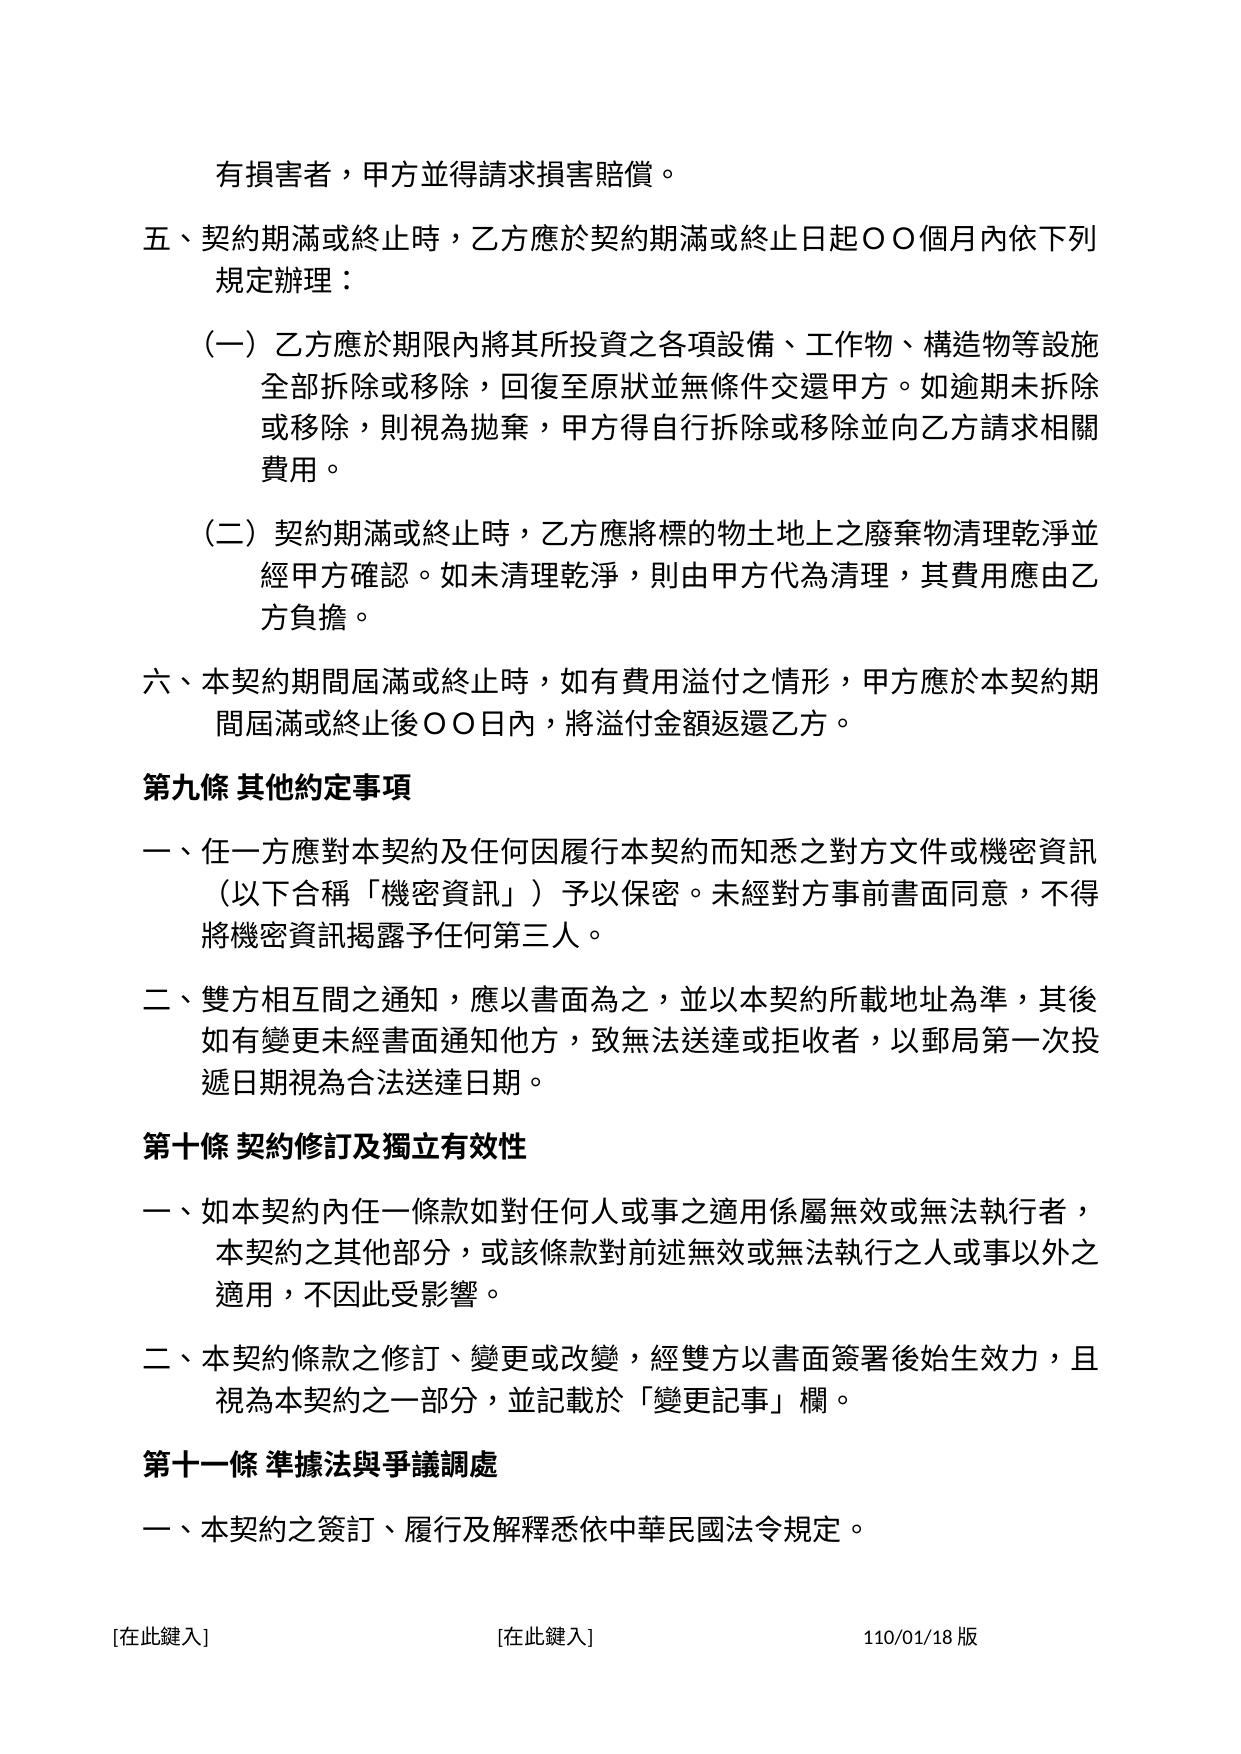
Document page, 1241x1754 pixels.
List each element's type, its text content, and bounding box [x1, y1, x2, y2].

text 第十條 契約修訂及獨立有效性 [142, 1124, 1101, 1166]
text 第十一條 準據法與爭議調處 [142, 1442, 1101, 1484]
text 二、雙方相互間之通知，應以書面為之，並以本契約所載地址為準，其後如有變更未經書面通知他方，致無法送達或拒收者，以郵局第一次投遞日期視為合法送達日期。 [142, 977, 1101, 1102]
text 五、契約期滿或終止時，乙方應於契約期滿或終止日起ＯＯ個月內依下列規定辦理： [142, 216, 1101, 299]
text 六、本契約期間屆滿或終止時，如有費用溢付之情形，甲方應於本契約期間屆滿或終止後ＯＯ日內，將溢付金額返還乙方。 [142, 659, 1101, 742]
text 一、任一方應對本契約及任何因履行本契約而知悉之對方文件或機密資訊（以下合稱「機密資訊」）予以保密。未經對方事前書面同意，不得將機密資訊揭露予任何第三人。 [142, 829, 1101, 954]
text 一、如本契約內任一條款如對任何人或事之適用係屬無效或無法執行者，本契約之其他部分，或該條款對前述無效或無法執行之人或事以外之適用，不因此受影響。 [142, 1189, 1101, 1314]
text 第九條 其他約定事項 [142, 765, 1101, 807]
text （一）乙方應於期限內將其所投資之各項設備、工作物、構造物等設施全部拆除或移除，回復至原狀並無條件交還甲方。如逾期未拆除或移除，則視為拋棄，甲方得自行拆除或移除並向乙方請求相關費用。 [186, 322, 1101, 489]
text 一、本契約之簽訂、履行及解釋悉依中華民國法令規定。 [142, 1507, 1101, 1548]
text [142, 152, 1101, 194]
text （二）契約期滿或終止時，乙方應將標的物土地上之廢棄物清理乾淨並經甲方確認。如未清理乾淨，則由甲方代為清理，其費用應由乙方負擔。 [186, 511, 1101, 636]
text 二、本契約條款之修訂、變更或改變，經雙方以書面簽署後始生效力，且視為本契約之一部分，並記載於「變更記事」欄。 [142, 1336, 1101, 1420]
